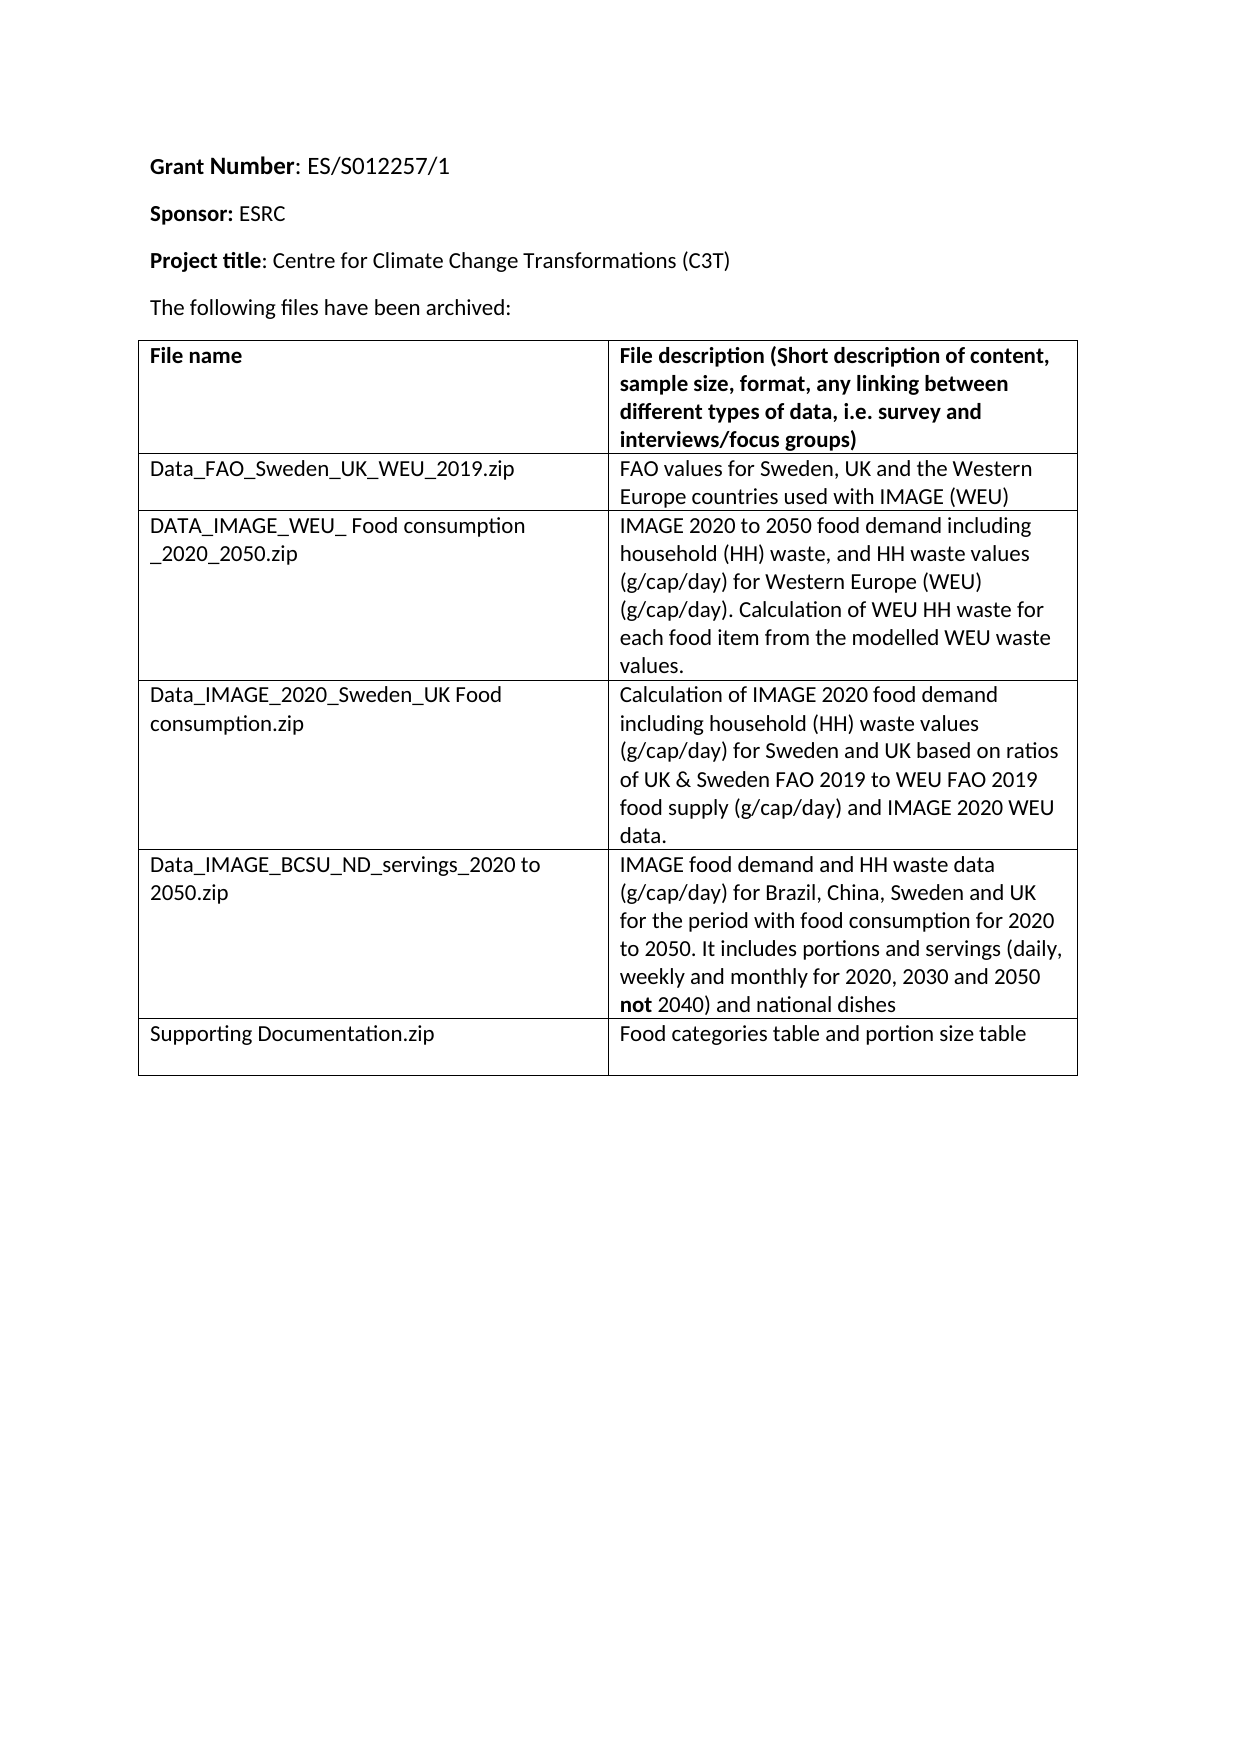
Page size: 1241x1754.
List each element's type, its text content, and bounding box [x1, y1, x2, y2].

table_cell DATA_IMAGE_WEU_ Food consumption _2020_2050.zip [139, 511, 608, 679]
table_header File name [139, 341, 608, 453]
table_cell Data_IMAGE_BCSU_ND_servings_2020 to 2050.zip [139, 850, 608, 1018]
text Grant Number: ES/S012257/1 [150, 150, 1090, 181]
table_header File description (Short description of content, sample size, format, any linking between different types of data, i.e. survey and interviews/focus groups) [609, 341, 1077, 453]
table_cell Data_FAO_Sweden_UK_WEU_2019.zip [139, 454, 608, 510]
text Sponsor: ESRC [150, 199, 1090, 228]
text The following files have been archived: [150, 293, 1090, 321]
table_cell Food categories table and portion size table [609, 1019, 1077, 1075]
table_cell IMAGE 2020 to 2050 food demand including household (HH) waste, and HH waste values (g/cap/day) for Western Europe (WEU) (g/cap/day). Calculation of WEU HH waste for each food item from the modelled WEU waste values. [609, 511, 1077, 679]
table_cell Supporting Documentation.zip [139, 1019, 608, 1075]
text Project title: Centre for Climate Change Transformations (C3T) [150, 246, 1090, 274]
table_cell Calculation of IMAGE 2020 food demand including household (HH) waste values (g/cap/day) for Sweden and UK based on ratios of UK & Sweden FAO 2019 to WEU FAO 2019 food supply (g/cap/day) and IMAGE 2020 WEU data. [609, 681, 1077, 849]
table_cell IMAGE food demand and HH waste data (g/cap/day) for Brazil, China, Sweden and UK for the period with food consumption for 2020 to 2050. It includes portions and servings (daily, weekly and monthly for 2020, 2030 and 2050 not 2040) and national dishes [609, 850, 1077, 1018]
table_cell Data_IMAGE_2020_Sweden_UK Food consumption.zip [139, 681, 608, 849]
table_cell FAO values for Sweden, UK and the Western Europe countries used with IMAGE (WEU) [609, 454, 1077, 510]
